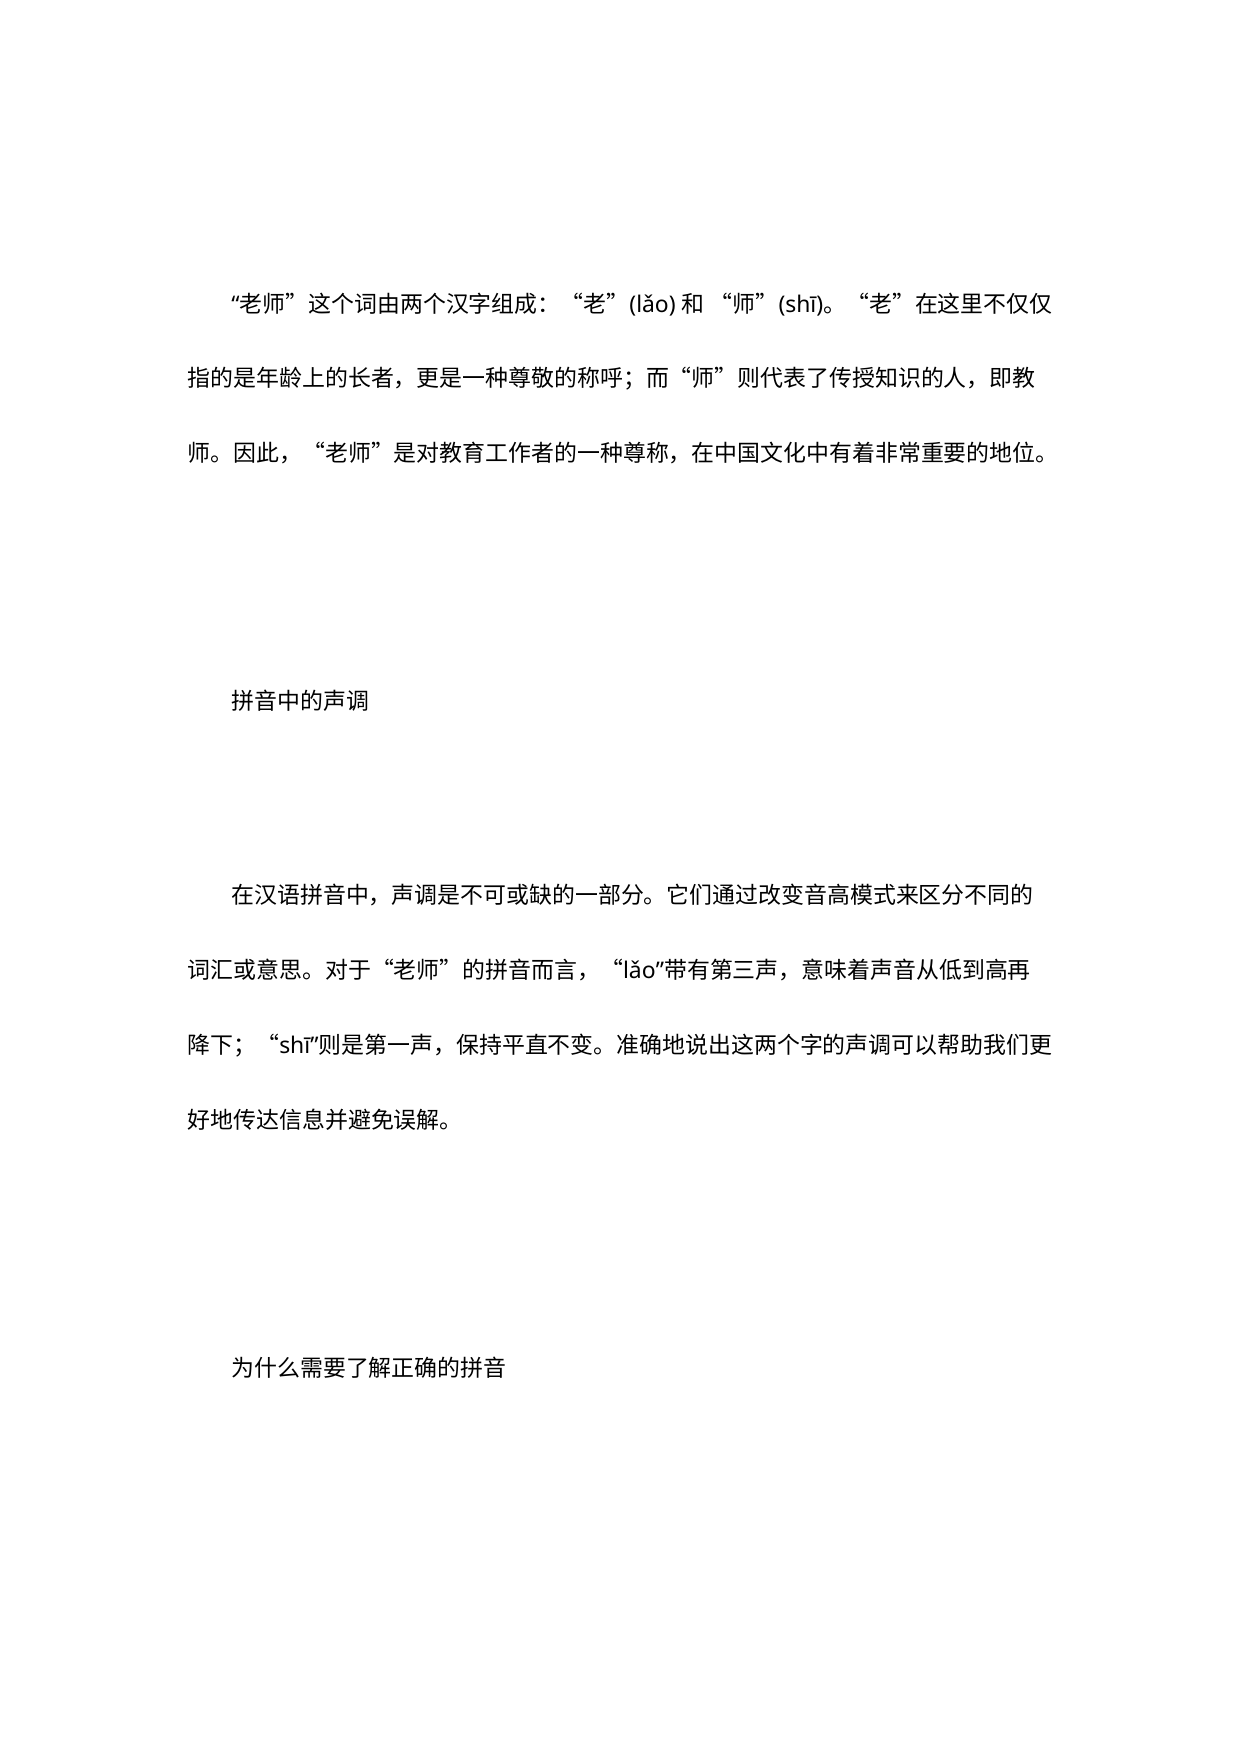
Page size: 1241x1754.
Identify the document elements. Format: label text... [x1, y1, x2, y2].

text 为什么需要了解正确的拼音 [187, 1334, 1053, 1399]
text 拼音中的声调 [187, 667, 1053, 732]
text 在汉语拼音中，声调是不可或缺的一部分。它们通过改变音高模式来区分不同的词汇或意思。对于“老师”的拼音而言，“lǎo”带有第三声，意味着声音从低到高再降下；“shī”则是第一声，保持平直不变。准确地说出这两个字的声调可以帮助我们更好地传达信息并避免误解。 [187, 862, 1053, 1151]
text “老师”这个词由两个汉字组成：“老”(lǎo) 和 “师”(shī)。“老”在这里不仅仅指的是年龄上的长者，更是一种尊敬的称呼；而“师”则代表了传授知识的人，即教师。因此，“老师”是对教育工作者的一种尊称，在中国文化中有着非常重要的地位。 [187, 270, 1053, 484]
